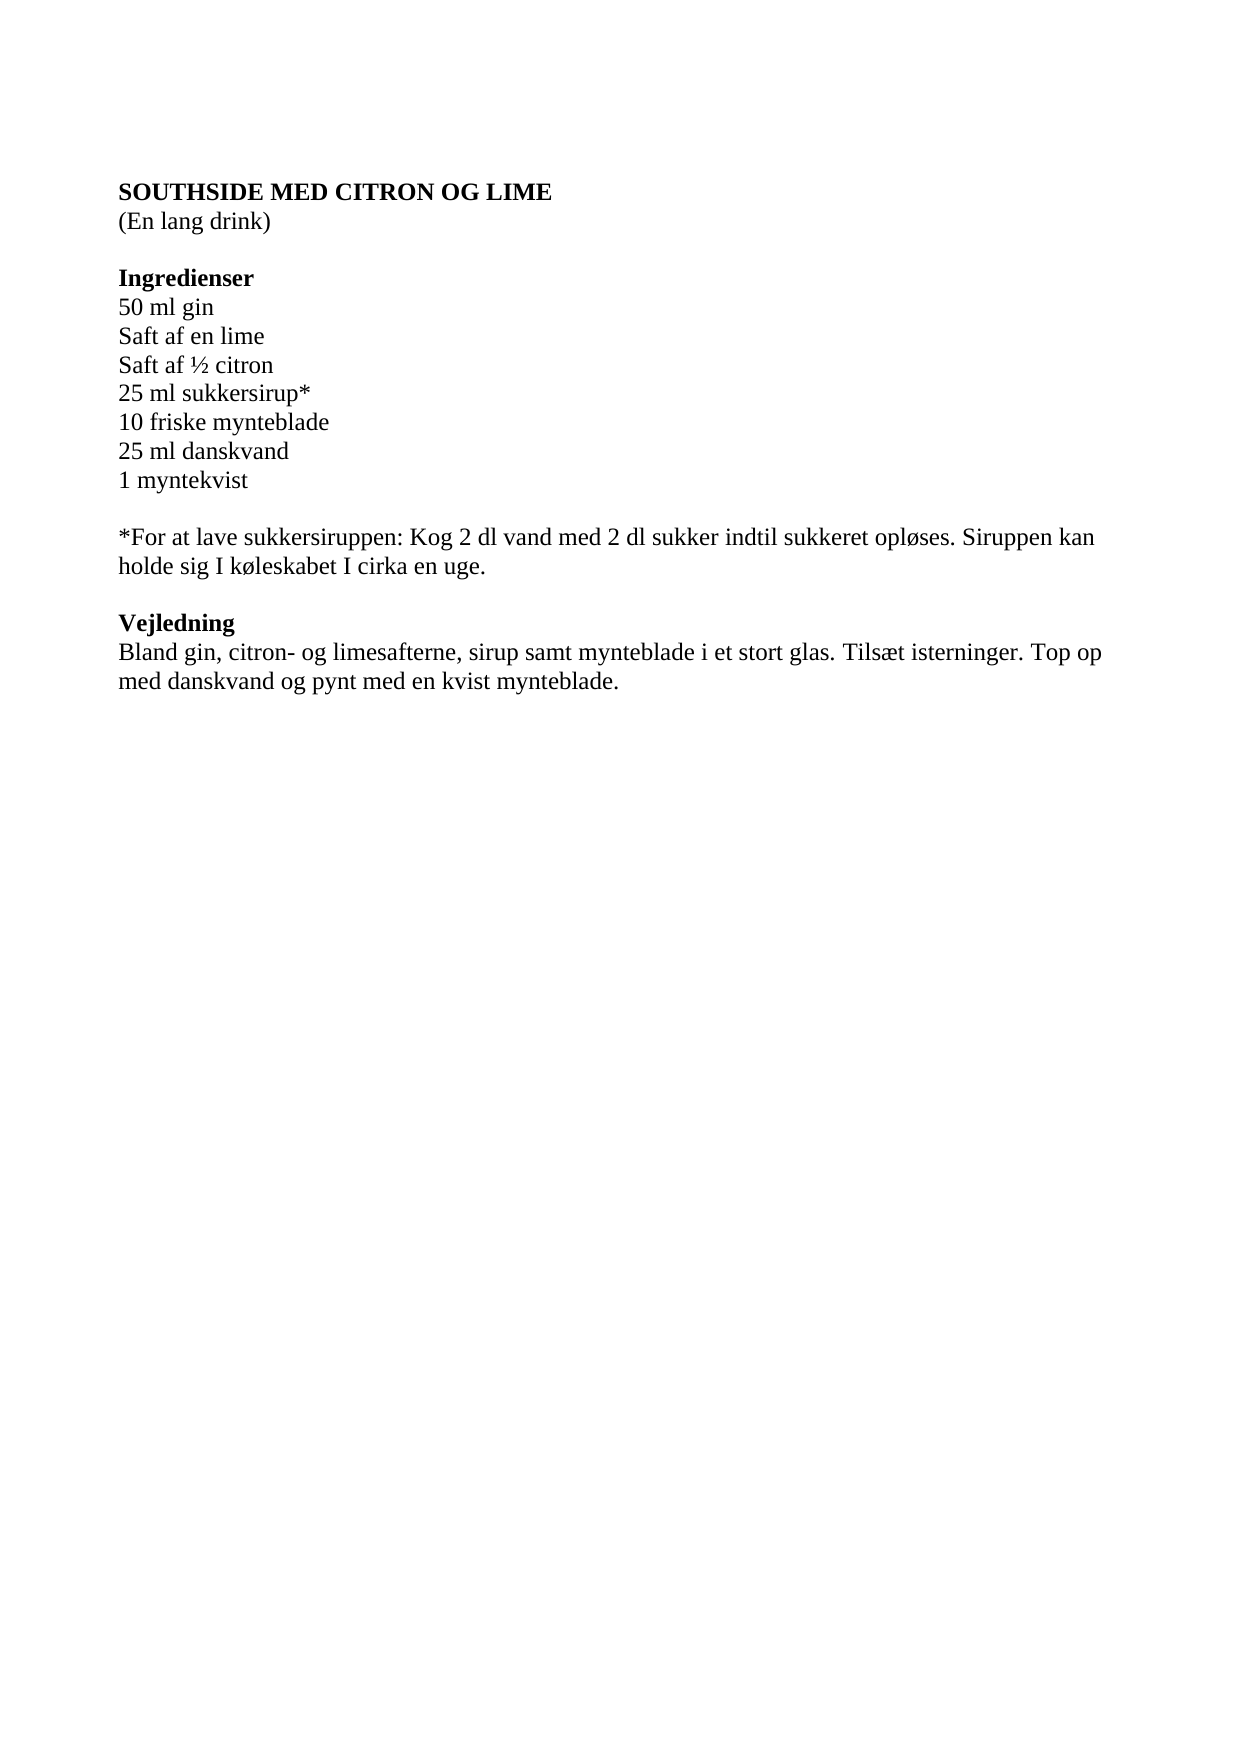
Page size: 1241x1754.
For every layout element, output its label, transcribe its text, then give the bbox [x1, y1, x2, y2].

text Vejledning [118, 608, 1122, 637]
text SOUTHSIDE MED CITRON OG LIME [118, 177, 1122, 206]
text *For at lave sukkersiruppen: Kog 2 dl vand med 2 dl sukker indtil sukkeret opløses. Siruppen kan holde sig I køleskabet I cirka en uge. [118, 522, 1122, 580]
text 10 friske mynteblade [118, 407, 1122, 436]
text (En lang drink) [118, 206, 1122, 235]
text 25 ml sukkersirup* [118, 378, 1122, 407]
text Saft af ½ citron [118, 350, 1122, 378]
text 25 ml danskvand [118, 436, 1122, 465]
text Saft af en lime [118, 321, 1122, 350]
text 50 ml gin [118, 292, 1122, 321]
text Ingredienser [118, 263, 1122, 292]
text 1 myntekvist [118, 465, 1122, 493]
text Bland gin, citron- og limesafterne, sirup samt mynteblade i et stort glas. Tilsæt isterninger. Top op med danskvand og pynt med en kvist mynteblade. [118, 637, 1122, 695]
